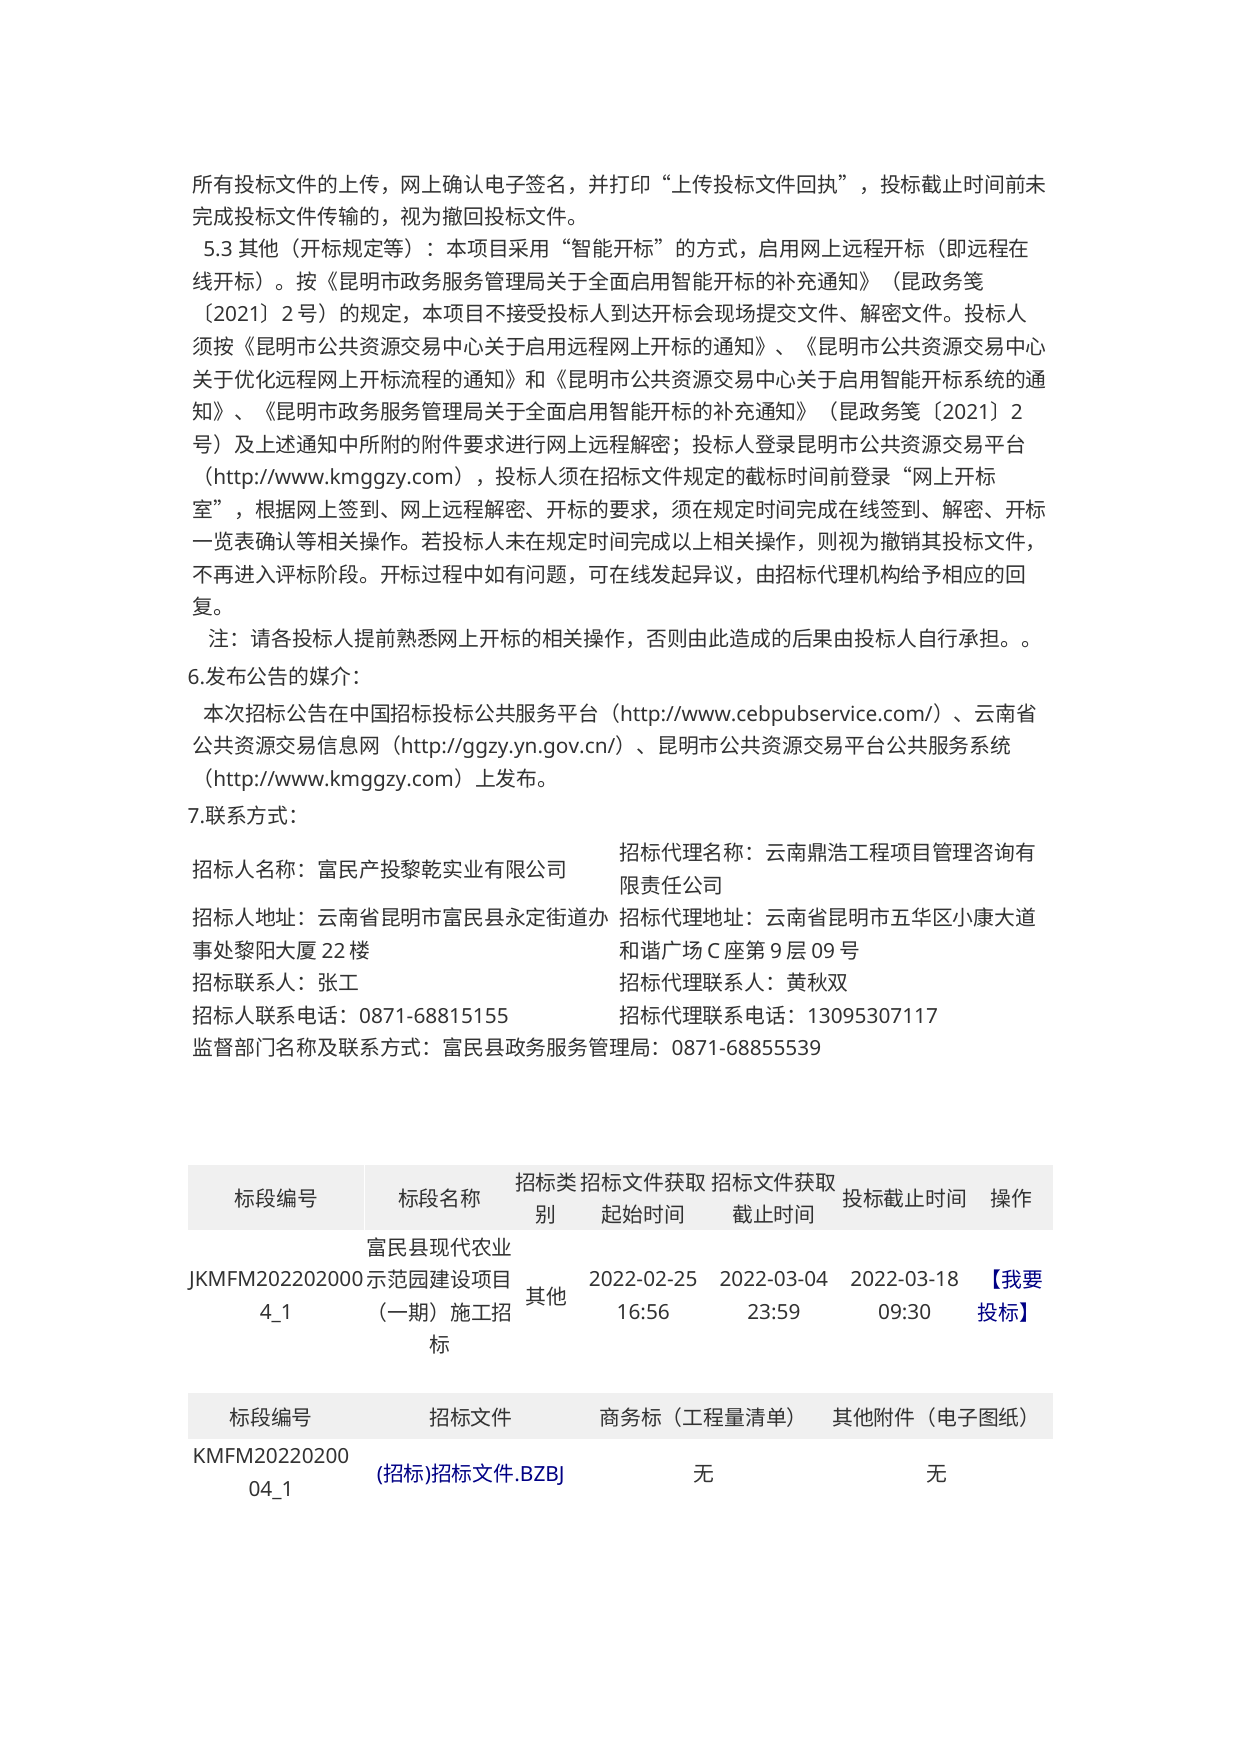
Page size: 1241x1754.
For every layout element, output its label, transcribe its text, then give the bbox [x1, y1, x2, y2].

table_header 标段编号 [188, 1165, 364, 1230]
table_cell 【我要投标】 [970, 1230, 1053, 1360]
table_cell JKMFM2022020004_1 [188, 1230, 364, 1360]
table_header 操作 [970, 1165, 1053, 1230]
table_cell 2022-03-18 09:30 [839, 1230, 970, 1360]
table_cell 其他 [514, 1230, 578, 1360]
table_header 商务标（工程量清单） [587, 1393, 820, 1439]
table_header 标段编号 [188, 1393, 354, 1439]
table_cell 2022-03-04 23:59 [708, 1230, 839, 1360]
table_header 招标文件 [354, 1393, 587, 1439]
table_header 招标文件获取截止时间 [708, 1165, 839, 1230]
table_header 投标截止时间 [839, 1165, 970, 1230]
table_cell 无 [820, 1440, 1053, 1504]
table_cell 富民县现代农业示范园建设项目（一期）施工招标 [365, 1230, 514, 1360]
table_cell 无 [587, 1440, 820, 1504]
table_cell [188, 162, 1051, 1133]
table_cell (招标)招标文件.BZBJ [354, 1440, 587, 1504]
table_header 标段名称 [365, 1165, 514, 1230]
table_cell 2022-02-25 16:56 [578, 1230, 708, 1360]
table_header 其他附件（电子图纸） [820, 1393, 1053, 1439]
table_header 招标文件获取起始时间 [578, 1165, 708, 1230]
table_header 招标类别 [514, 1165, 578, 1230]
table_cell KMFM2022020004_1 [188, 1440, 354, 1504]
